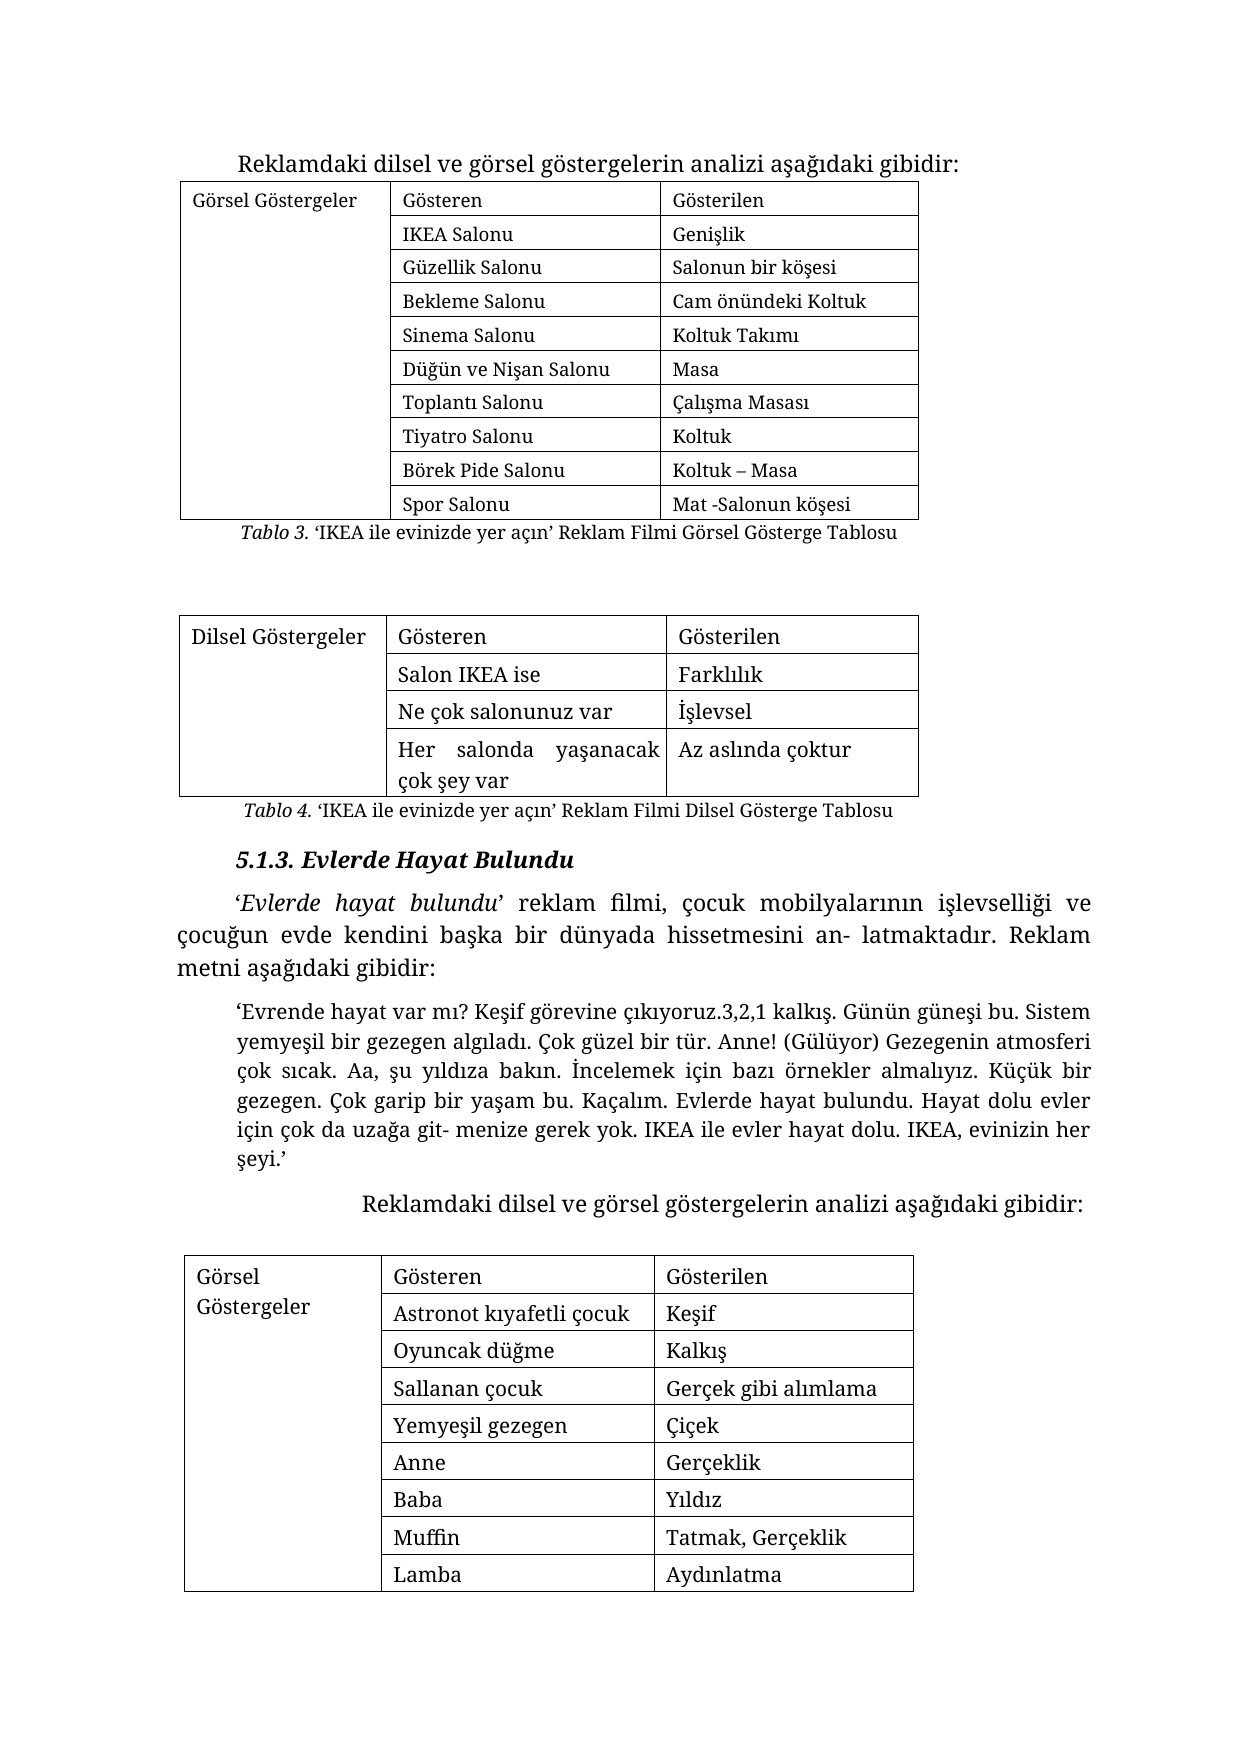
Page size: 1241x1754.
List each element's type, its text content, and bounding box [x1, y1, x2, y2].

table_cell Sallanan çocuk [382, 1368, 654, 1404]
table_cell Toplantı Salonu [391, 385, 660, 417]
table_cell Çiçek [655, 1405, 913, 1442]
table_cell Güzellik Salonu [391, 250, 660, 282]
table_cell İşlevsel [667, 691, 918, 728]
table_cell Farklılık [667, 654, 918, 690]
table_cell Salon IKEA ise [387, 654, 666, 690]
table_cell Kalkış [655, 1331, 913, 1367]
table_cell Muffin [382, 1517, 654, 1553]
table_cell Bekleme Salonu [391, 283, 660, 316]
table_cell Sinema Salonu [391, 317, 660, 350]
table_cell Spor Salonu [391, 486, 660, 518]
table_cell Cam önündeki Koltuk [661, 283, 918, 316]
table_cell Koltuk [661, 418, 918, 451]
table_cell Salonun bir köşesi [661, 250, 918, 282]
table_cell Yemyeşil gezegen [382, 1405, 654, 1442]
table_cell Az aslında çoktur [667, 729, 918, 796]
table_header Gösteren [387, 616, 666, 652]
table_cell Yıldız [655, 1480, 913, 1516]
table_header Gösterilen [661, 182, 918, 215]
table_cell Gerçek gibi alımlama [655, 1368, 913, 1404]
table_cell Mat -Salonun köşesi [661, 486, 918, 518]
table_cell Anne [382, 1443, 654, 1479]
table_header Gösteren [391, 182, 660, 215]
table_cell Baba [382, 1480, 654, 1516]
text Reklamdaki dilsel ve görsel göstergelerin analizi aşağıdaki gibidir: [148, 1188, 1084, 1219]
table_header Gösterilen [667, 616, 918, 652]
table_header Gösterilen [655, 1256, 913, 1292]
table_cell Koltuk – Masa [661, 452, 918, 485]
text Tablo 4. ‘IKEA ile evinizde yer açın’ Reklam Filmi Dilsel Gösterge Tablosu [243, 797, 1093, 823]
table_cell Genişlik [661, 216, 918, 248]
table_cell Keşif [655, 1294, 913, 1330]
text Tablo 3. ‘IKEA ile evinizde yer açın’ Reklam Filmi Görsel Gösterge Tablosu [240, 519, 1093, 545]
table_cell Astronot kıyafetli çocuk [382, 1294, 654, 1330]
table_cell Tiyatro Salonu [391, 418, 660, 451]
table_cell Börek Pide Salonu [391, 452, 660, 485]
table_header Dilsel Göstergeler [180, 616, 386, 796]
table_cell Her salonda yaşanacak çok şey var [387, 729, 666, 796]
table_header Gösteren [382, 1256, 654, 1292]
table_header Görsel Göstergeler [185, 1256, 381, 1591]
table_cell Aydınlatma [655, 1555, 913, 1591]
table_cell Çalışma Masası [661, 385, 918, 417]
table_cell Düğün ve Nişan Salonu [391, 351, 660, 383]
table_header Görsel Göstergeler [181, 182, 390, 518]
table_cell Oyuncak düğme [382, 1331, 654, 1367]
table_cell Tatmak, Gerçeklik [655, 1517, 913, 1553]
table_cell Gerçeklik [655, 1443, 913, 1479]
table_cell IKEA Salonu [391, 216, 660, 248]
text ‘Evlerde hayat bulundu’ reklam filmi, çocuk mobilyalarının işlevselliği ve çocuğun evde kendini başka bir dünyada hissetmesini an- latmaktadır. Reklam metni aşağıdaki gibidir: [177, 887, 1092, 983]
subtitle 5.1.3. Evlerde Hayat Bulundu [236, 843, 1092, 875]
table_cell Lamba [382, 1555, 654, 1591]
table_cell Ne çok salonunuz var [387, 691, 666, 728]
text Reklamdaki dilsel ve görsel göstergelerin analizi aşağıdaki gibidir: [237, 148, 1092, 179]
text ‘Evrende hayat var mı? Keşif görevine çıkıyoruz.3,2,1 kalkış. Günün güneşi bu. Sistem yemyeşil bir gezegen algıladı. Çok güzel bir tür. Anne! (Gülüyor) Gezegenin atmosferi çok sıcak. Aa, şu yıldıza bakın. İncelemek için bazı örnekler almalıyız. Küçük bir gezegen. Çok garip bir yaşam bu. Kaçalım. Evlerde hayat bulundu. Hayat dolu evler için çok da uzağa git- menize gerek yok. IKEA ile evler hayat dolu. IKEA, evinizin her şeyi.’ [236, 995, 1092, 1173]
table_cell Masa [661, 351, 918, 383]
table_cell Koltuk Takımı [661, 317, 918, 350]
